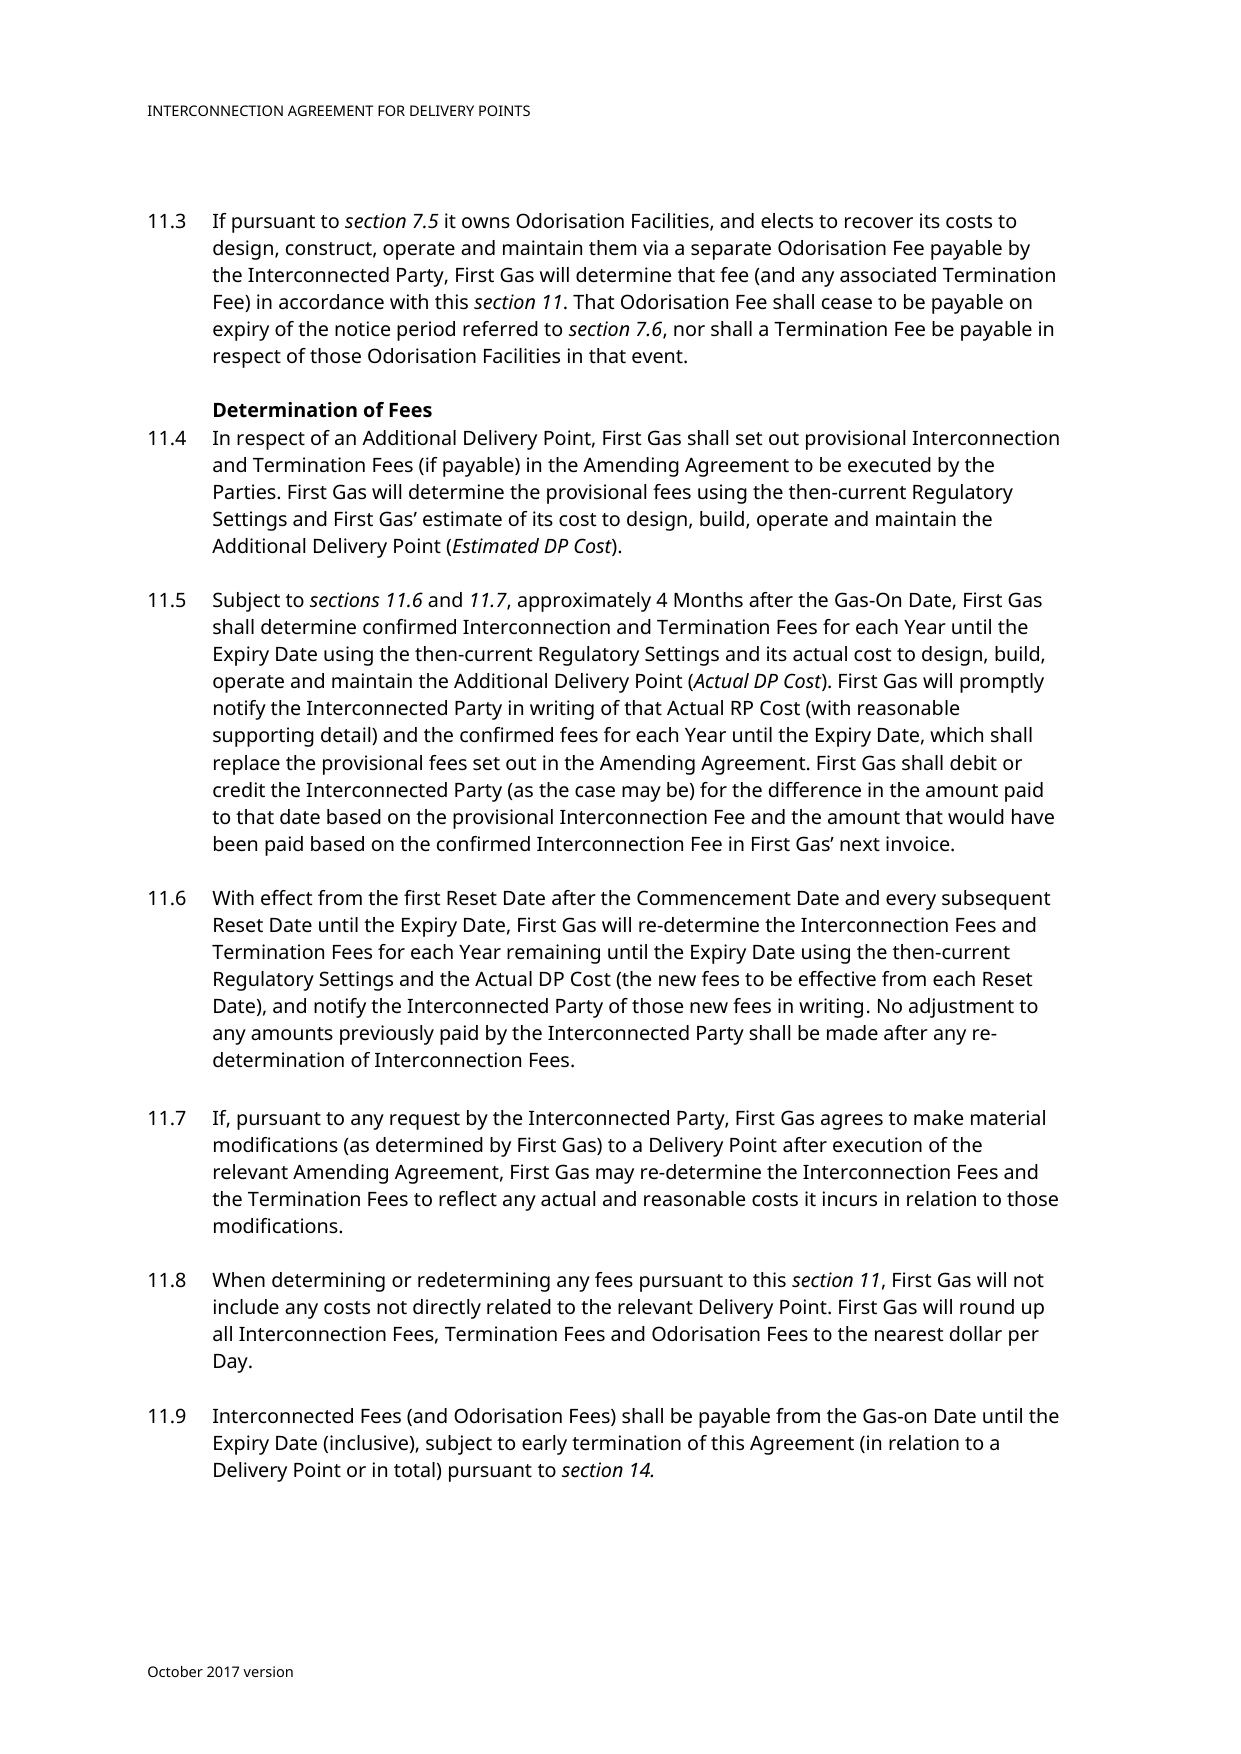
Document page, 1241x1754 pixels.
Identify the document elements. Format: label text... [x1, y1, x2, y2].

list If, pursuant to any request by the Interconnected Party, First Gas agrees to make material modifications (as determined by First Gas) to a Delivery Point after execution of the relevant Amending Agreement, First Gas may re-determine the Interconnection Fees and the Termination Fees to reflect any actual and reasonable costs it incurs in relation to those modifications. [147, 1104, 1063, 1239]
list In respect of an Additional Delivery Point, First Gas shall set out provisional Interconnection and Termination Fees (if payable) in the Amending Agreement to be executed by the Parties. First Gas will determine the provisional fees using the then-current Regulatory Settings and First Gas’ estimate of its cost to design, build, operate and maintain the Additional Delivery Point (Estimated DP Cost). [147, 424, 1063, 559]
list Interconnected Fees (and Odorisation Fees) shall be payable from the Gas-on Date until the Expiry Date (inclusive), subject to early termination of this Agreement (in relation to a Delivery Point or in total) pursuant to section 14. [147, 1402, 1063, 1483]
list With effect from the first Reset Date after the Commencement Date and every subsequent Reset Date until the Expiry Date, First Gas will re-determine the Interconnection Fees and Termination Fees for each Year remaining until the Expiry Date using the then-current Regulatory Settings and the Actual DP Cost (the new fees to be effective from each Reset Date), and notify the Interconnected Party of those new fees in writing. No adjustment to any amounts previously paid by the Interconnected Party shall be made after any re-determination of Interconnection Fees. [147, 884, 1063, 1074]
list Subject to sections 11.6 and 11.7, approximately 4 Months after the Gas-On Date, First Gas shall determine confirmed Interconnection and Termination Fees for each Year until the Expiry Date using the then-current Regulatory Settings and its actual cost to design, build, operate and maintain the Additional Delivery Point (Actual DP Cost). First Gas will promptly notify the Interconnected Party in writing of that Actual RP Cost (with reasonable supporting detail) and the confirmed fees for each Year until the Expiry Date, which shall replace the provisional fees set out in the Amending Agreement. First Gas shall debit or credit the Interconnected Party (as the case may be) for the difference in the amount paid to that date based on the provisional Interconnection Fee and the amount that would have been paid based on the confirmed Interconnection Fee in First Gas’ next invoice. [147, 586, 1063, 857]
list If pursuant to section 7.5 it owns Odorisation Facilities, and elects to recover its costs to design, construct, operate and maintain them via a separate Odorisation Fee payable by the Interconnected Party, First Gas will determine that fee (and any associated Termination Fee) in accordance with this section 11. That Odorisation Fee shall cease to be payable on expiry of the notice period referred to section 7.6, nor shall a Termination Fee be payable in respect of those Odorisation Facilities in that event. [147, 207, 1063, 369]
subtitle Determination of Fees [212, 397, 1063, 424]
list When determining or redetermining any fees pursuant to this section 11, First Gas will not include any costs not directly related to the relevant Delivery Point. First Gas will round up all Interconnection Fees, Termination Fees and Odorisation Fees to the nearest dollar per Day. [147, 1266, 1063, 1375]
